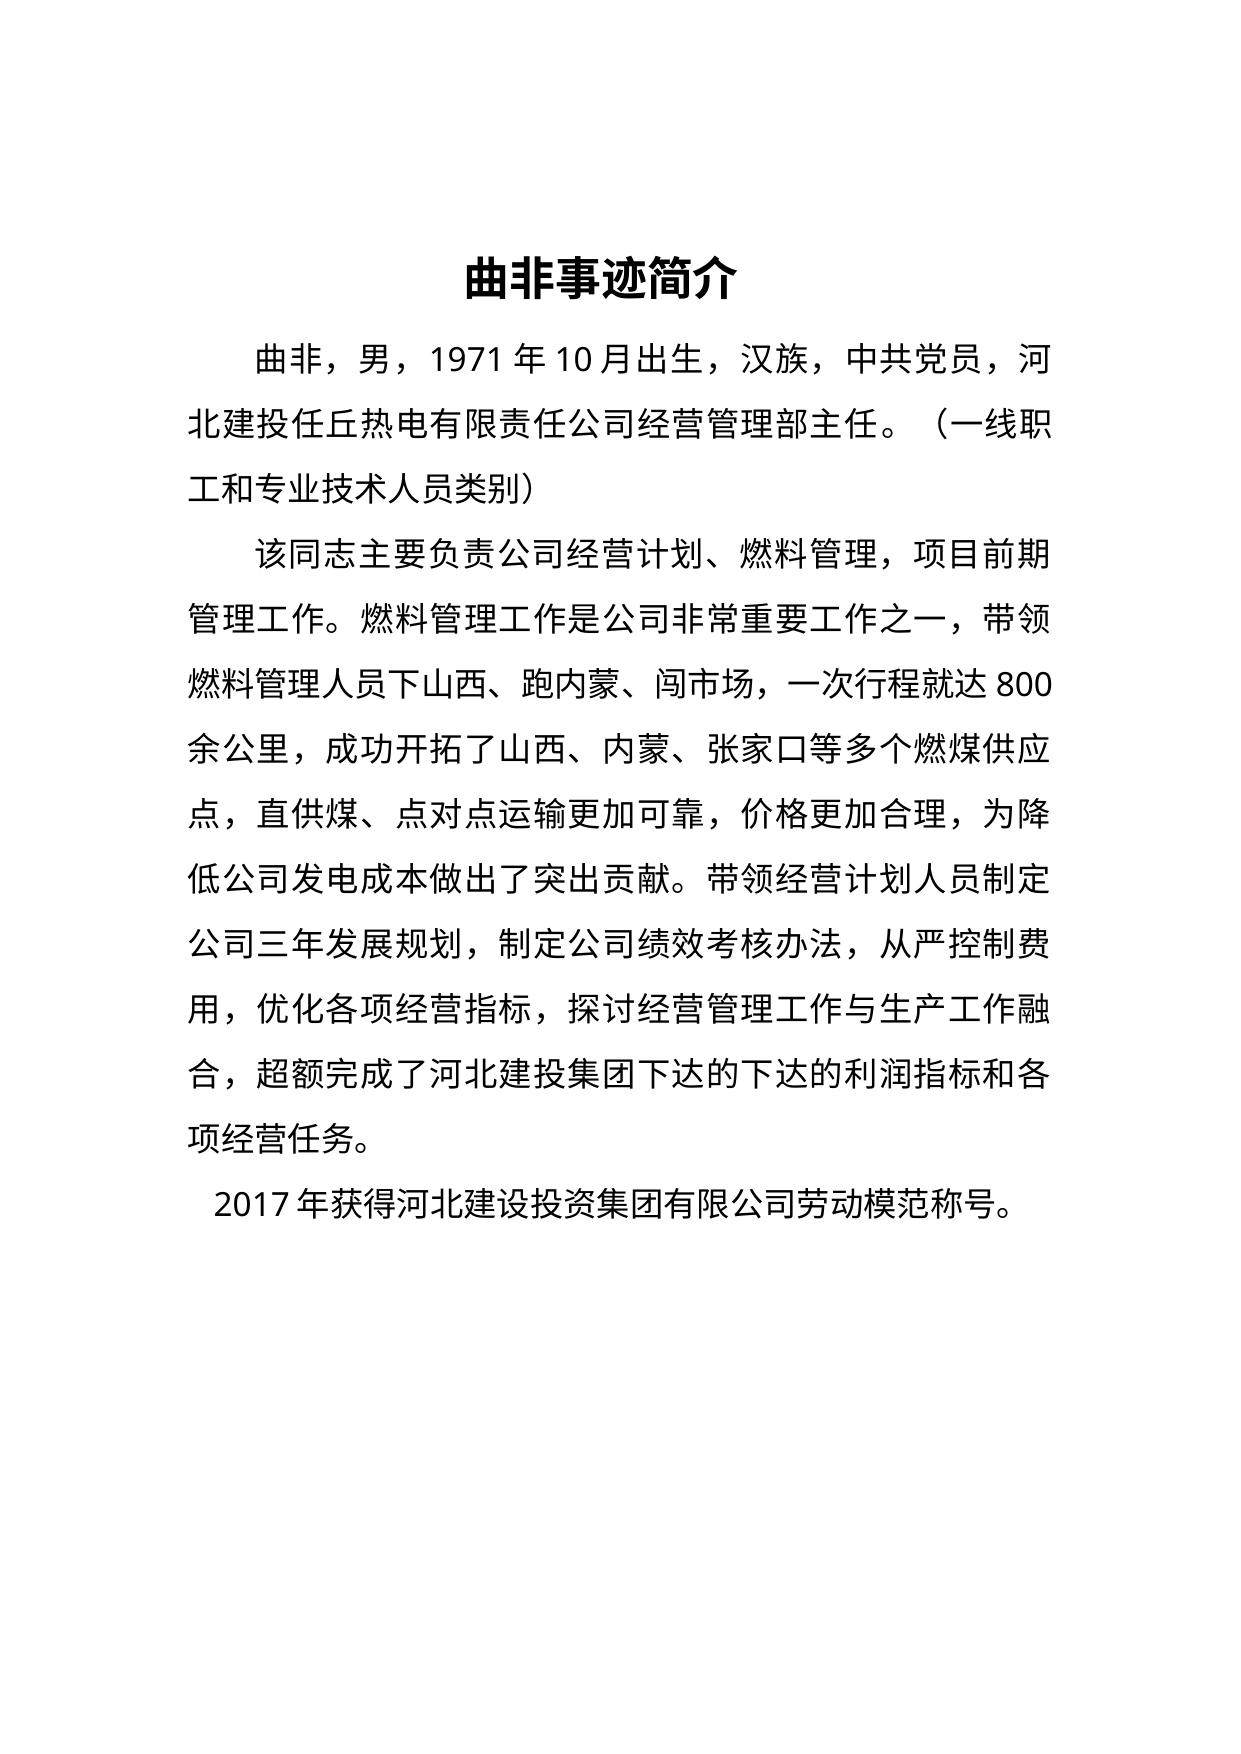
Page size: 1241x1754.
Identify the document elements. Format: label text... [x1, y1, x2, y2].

text 曲非事迹简介 [187, 227, 1053, 324]
text 曲非，男，1971年10月出生，汉族，中共党员，河北建投任丘热电有限责任公司经营管理部主任。（一线职工和专业技术人员类别） [187, 324, 1053, 519]
text 2017年获得河北建设投资集团有限公司劳动模范称号。 [187, 1169, 1053, 1234]
text 该同志主要负责公司经营计划、燃料管理，项目前期管理工作。燃料管理工作是公司非常重要工作之一，带领燃料管理人员下山西、跑内蒙、闯市场，一次行程就达800余公里，成功开拓了山西、内蒙、张家口等多个燃煤供应点，直供煤、点对点运输更加可靠，价格更加合理，为降低公司发电成本做出了突出贡献。带领经营计划人员制定公司三年发展规划，制定公司绩效考核办法，从严控制费用，优化各项经营指标，探讨经营管理工作与生产工作融合，超额完成了河北建投集团下达的下达的利润指标和各项经营任务。 [187, 519, 1053, 1169]
